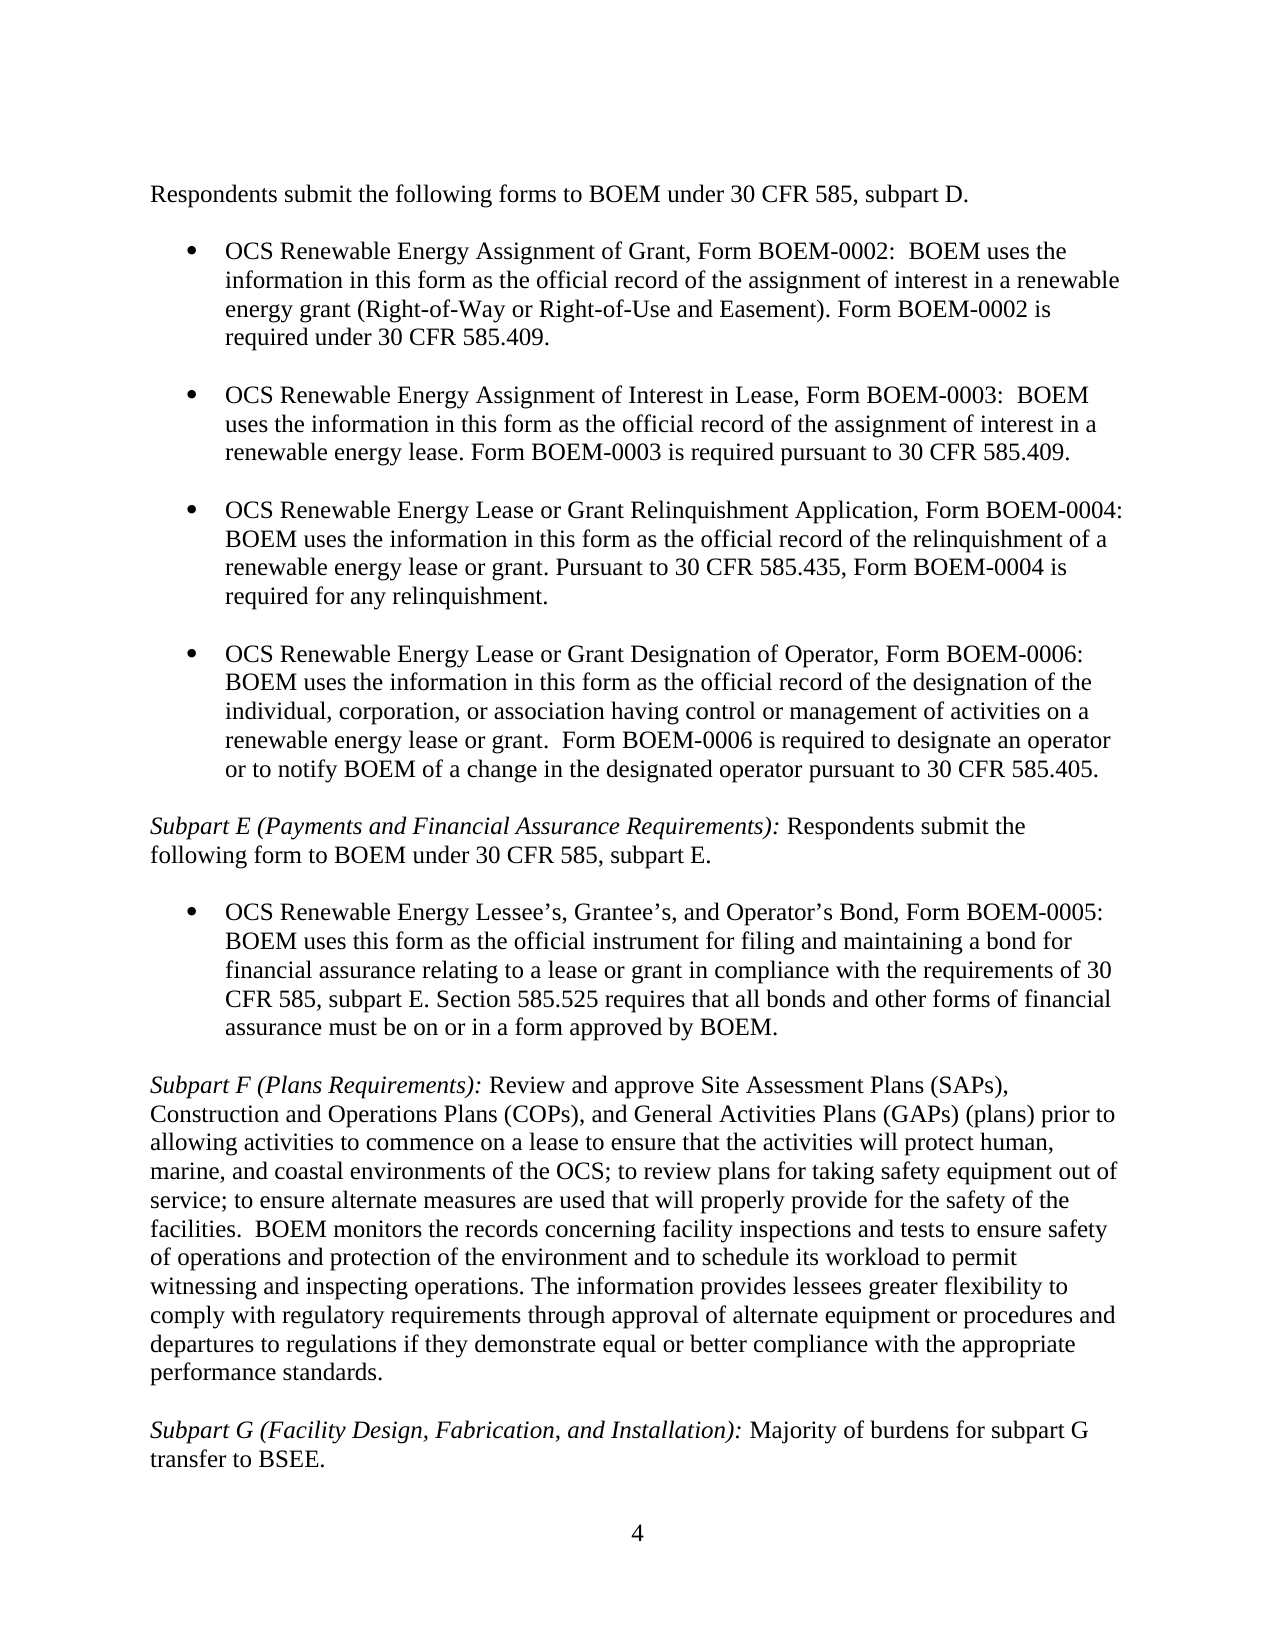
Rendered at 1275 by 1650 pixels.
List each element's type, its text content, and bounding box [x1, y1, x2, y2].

text Subpart G (Facility Design, Fabrication, and Installation): Majority of burdens for subpart G transfer to BSEE. [150, 1415, 1125, 1472]
text Subpart F (Plans Requirements): Review and approve Site Assessment Plans (SAPs), Construction and Operations Plans (COPs), and General Activities Plans (GAPs) (plans) prior to allowing activities to commence on a lease to ensure that the activities will protect human, marine, and coastal environments of the OCS; to review plans for taking safety equipment out of service; to ensure alternate measures are used that will properly provide for the safety of the facilities. BOEM monitors the records concerning facility inspections and tests to ensure safety of operations and protection of the environment and to schedule its workload to permit witnessing and inspecting operations. The information provides lessees greater flexibility to comply with regulatory requirements through approval of alternate equipment or procedures and departures to regulations if they demonstrate equal or better compliance with the appropriate performance standards. [150, 1070, 1125, 1386]
list OCS Renewable Energy Lease or Grant Relinquishment Application, Form BOEM-0004: BOEM uses the information in this form as the official record of the relinquishment of a renewable energy lease or grant. Pursuant to 30 CFR 585.435, Form BOEM-0004 is required for any relinquishment. [187, 495, 1125, 610]
text Respondents submit the following forms to BOEM under 30 CFR 585, subpart D. [150, 179, 1125, 207]
text Subpart E (Payments and Financial Assurance Requirements): Respondents submit the following form to BOEM under 30 CFR 585, subpart E. [150, 811, 1125, 869]
list OCS Renewable Energy Lease or Grant Designation of Operator, Form BOEM-0006: BOEM uses the information in this form as the official record of the designation of the individual, corporation, or association having control or management of activities on a renewable energy lease or grant. Form BOEM-0006 is required to designate an operator or to notify BOEM of a change in the designated operator pursuant to 30 CFR 585.405. [187, 639, 1125, 782]
list OCS Renewable Energy Lessee’s, Grantee’s, and Operator’s Bond, Form BOEM-0005: BOEM uses this form as the official instrument for filing and maintaining a bond for financial assurance relating to a lease or grant in compliance with the requirements of 30 CFR 585, subpart E. Section 585.525 requires that all bonds and other forms of financial assurance must be on or in a form approved by BOEM. [187, 897, 1125, 1041]
list OCS Renewable Energy Assignment of Interest in Lease, Form BOEM-0003: BOEM uses the information in this form as the official record of the assignment of interest in a renewable energy lease. Form BOEM-0003 is required pursuant to 30 CFR 585.409. [187, 380, 1125, 466]
list OCS Renewable Energy Assignment of Grant, Form BOEM-0002: BOEM uses the information in this form as the official record of the assignment of interest in a renewable energy grant (Right-of-Way or Right-of-Use and Easement). Form BOEM-0002 is required under 30 CFR 585.409. [187, 236, 1125, 351]
